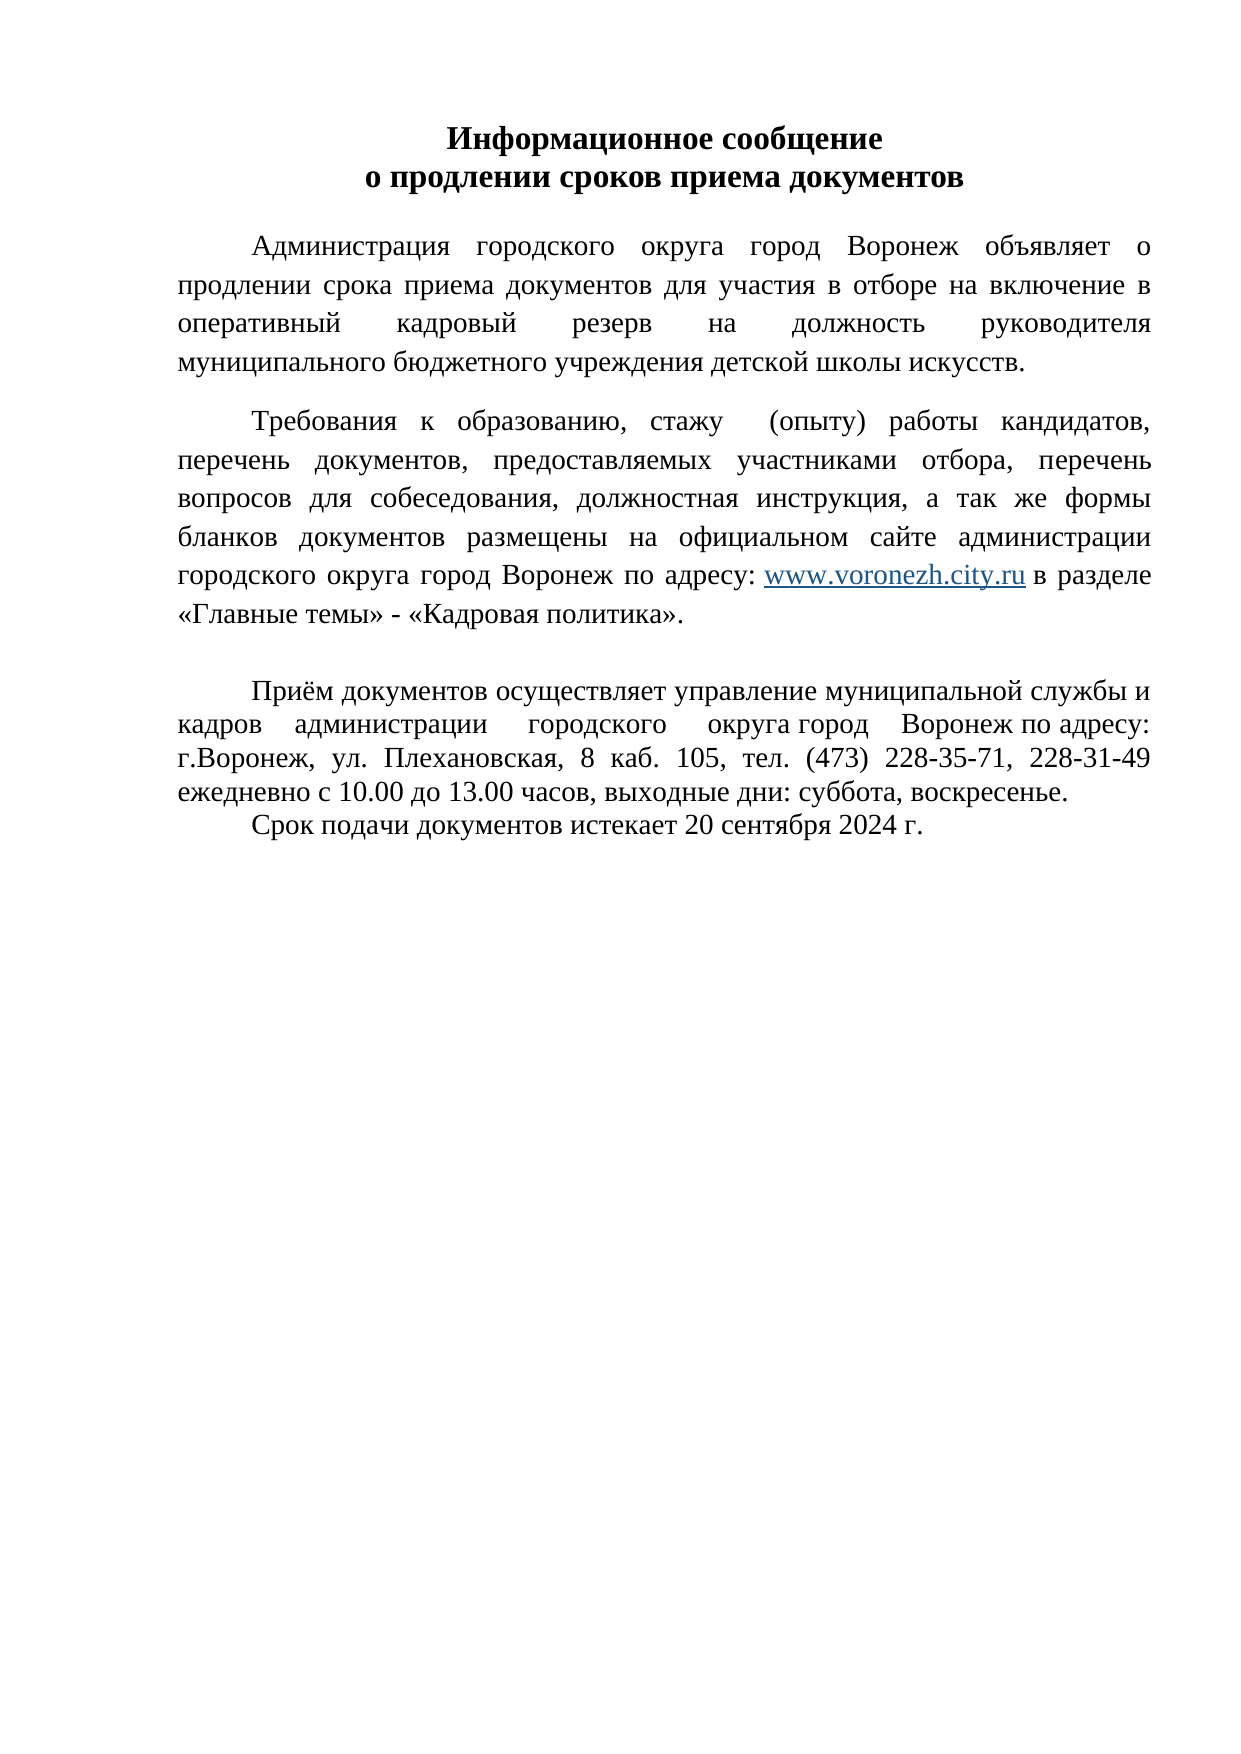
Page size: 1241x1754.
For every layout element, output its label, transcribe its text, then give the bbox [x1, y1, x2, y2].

text Требования к образованию, стажу (опыту) работы кандидатов, перечень документов, предоставляемых участниками отбора, перечень вопросов для собеседования, должностная инструкция, а так же формы бланков документов размещены на официальном сайте администрации городского округа город Воронеж по адресу: www.voronezh.city.ru в разделе «Главные темы» - «Кадровая политика». [177, 403, 1152, 629]
text Администрация городского округа город Воронеж объявляет о продлении срока приема документов для участия в отборе на включение в оперативный кадровый резерв на должность руководителя муниципального бюджетного учреждения детской школы искусств. [177, 228, 1152, 267]
text Приём документов осуществляет управление муниципальной службы и кадров администрации городского округа город Воронеж по адресу: г.Воронеж, ул. Плехановская, 8 каб. 105, тел. (473) 228-35-71, 228-31-49 ежедневно с 10.00 до 13.00 часов, выходные дни: суббота, воскресенье. [177, 673, 1152, 807]
text о продлении сроков приема документов [177, 156, 1152, 195]
text Срок подачи документов истекает 20 сентября 2024 г. [177, 807, 1152, 841]
text Информационное сообщение [177, 118, 1152, 156]
text Администрация городского округа город Воронеж объявляет о продлении срока приема документов для участия в отборе на включение в оперативный кадровый резерв на должность руководителя муниципального бюджетного учреждения детской школы искусств. [177, 339, 1152, 377]
